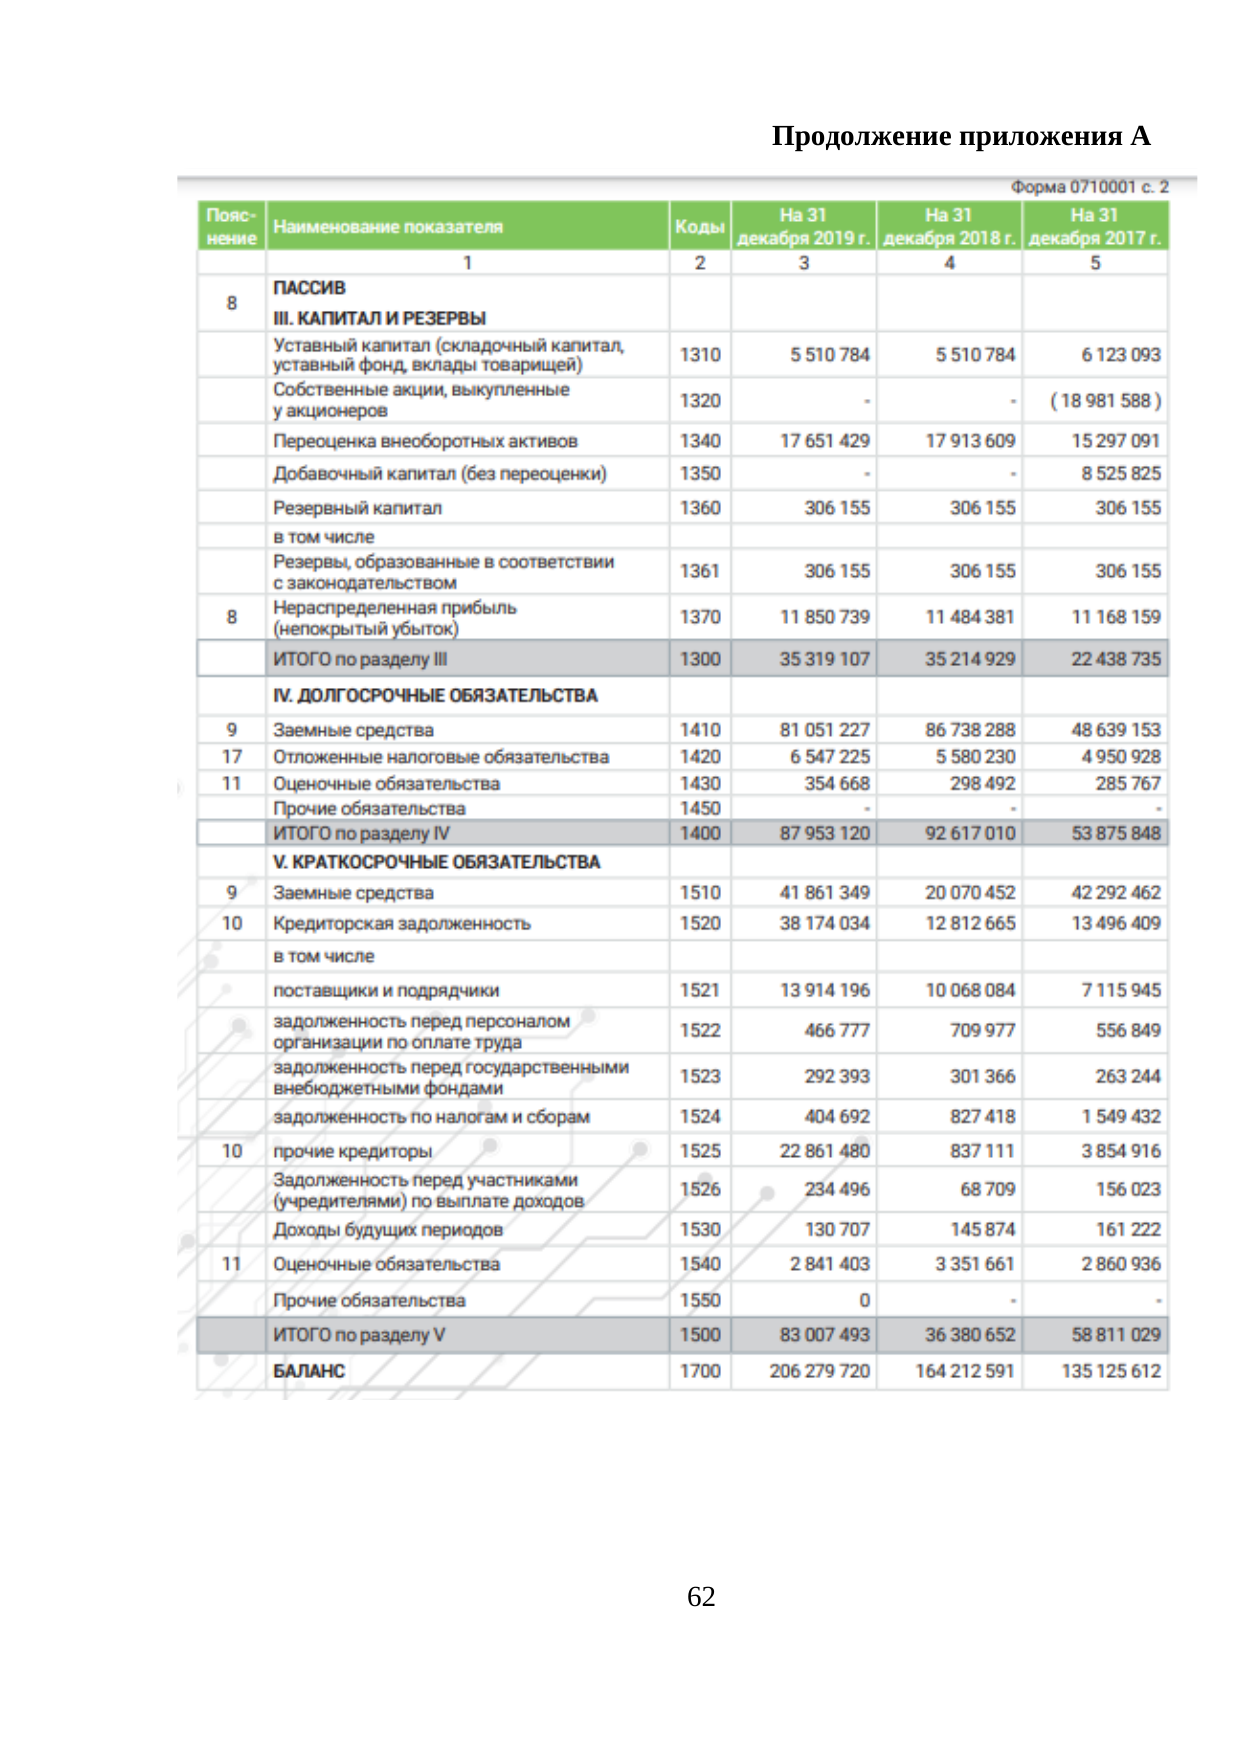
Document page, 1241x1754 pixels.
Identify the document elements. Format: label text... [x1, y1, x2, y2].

picture [177, 168, 1198, 1400]
text Продолжение приложения А [177, 118, 1152, 152]
